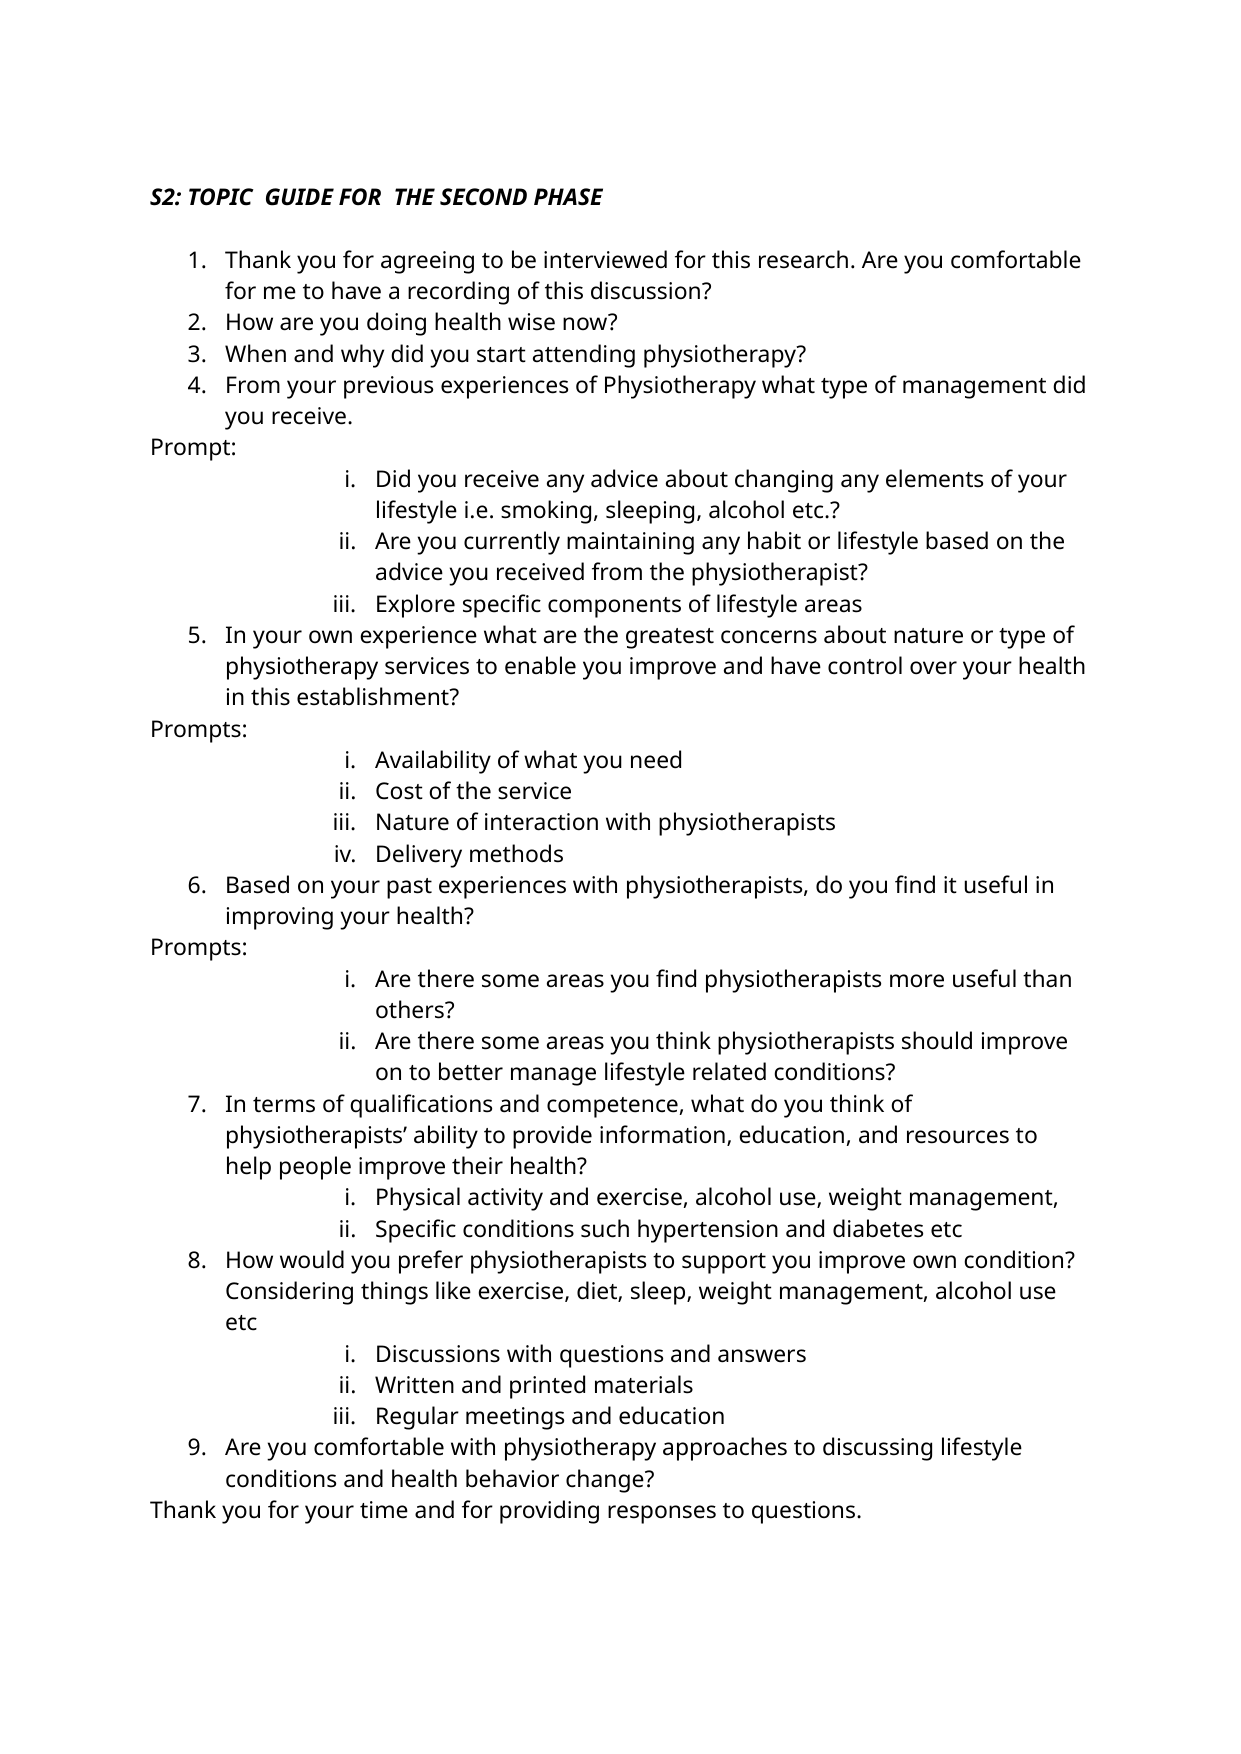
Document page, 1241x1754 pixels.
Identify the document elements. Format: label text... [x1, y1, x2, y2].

list From your previous experiences of Physiotherapy what type of management did you receive. [187, 369, 1090, 431]
list Written and printed materials [356, 1369, 1090, 1400]
list Physical activity and exercise, alcohol use, weight management, [356, 1181, 1090, 1212]
text S2: TOPIC GUIDE FOR THE SECOND PHASE [150, 181, 1090, 212]
list Are there some areas you find physiotherapists more useful than others? [356, 962, 1090, 1025]
list When and why did you start attending physiotherapy? [187, 337, 1090, 369]
list Nature of interaction with physiotherapists [356, 806, 1090, 837]
list In terms of qualifications and competence, what do you think of physiotherapists’ ability to provide information, education, and resources to help people improve their health? [187, 1087, 1090, 1181]
list Availability of what you need [356, 744, 1090, 775]
list Are you currently maintaining any habit or lifestyle based on the advice you received from the physiotherapist? [356, 525, 1090, 587]
list Thank you for agreeing to be interviewed for this research. Are you comfortable for me to have a recording of this discussion? [187, 244, 1090, 306]
list Explore specific components of lifestyle areas [356, 587, 1090, 619]
list Delivery methods [356, 837, 1090, 869]
list Based on your past experiences with physiotherapists, do you find it useful in improving your health? [187, 869, 1090, 931]
list Discussions with questions and answers [356, 1337, 1090, 1369]
list Cost of the service [356, 775, 1090, 806]
list Are you comfortable with physiotherapy approaches to discussing lifestyle conditions and health behavior change? [187, 1431, 1090, 1494]
list How are you doing health wise now? [187, 306, 1090, 337]
text Prompts: [150, 712, 1090, 744]
list Specific conditions such hypertension and diabetes etc [356, 1212, 1090, 1244]
list Did you receive any advice about changing any elements of your lifestyle i.e. smoking, sleeping, alcohol etc.? [356, 462, 1090, 525]
text Prompt: [150, 431, 1090, 462]
text Prompts: [150, 931, 1090, 962]
list How would you prefer physiotherapists to support you improve own condition? Considering things like exercise, diet, sleep, weight management, alcohol use etc [187, 1244, 1090, 1337]
list Are there some areas you think physiotherapists should improve on to better manage lifestyle related conditions? [356, 1025, 1090, 1087]
text Thank you for your time and for providing responses to questions. [150, 1494, 1090, 1525]
list Regular meetings and education [356, 1400, 1090, 1431]
list In your own experience what are the greatest concerns about nature or type of physiotherapy services to enable you improve and have control over your health in this establishment? [187, 619, 1090, 712]
